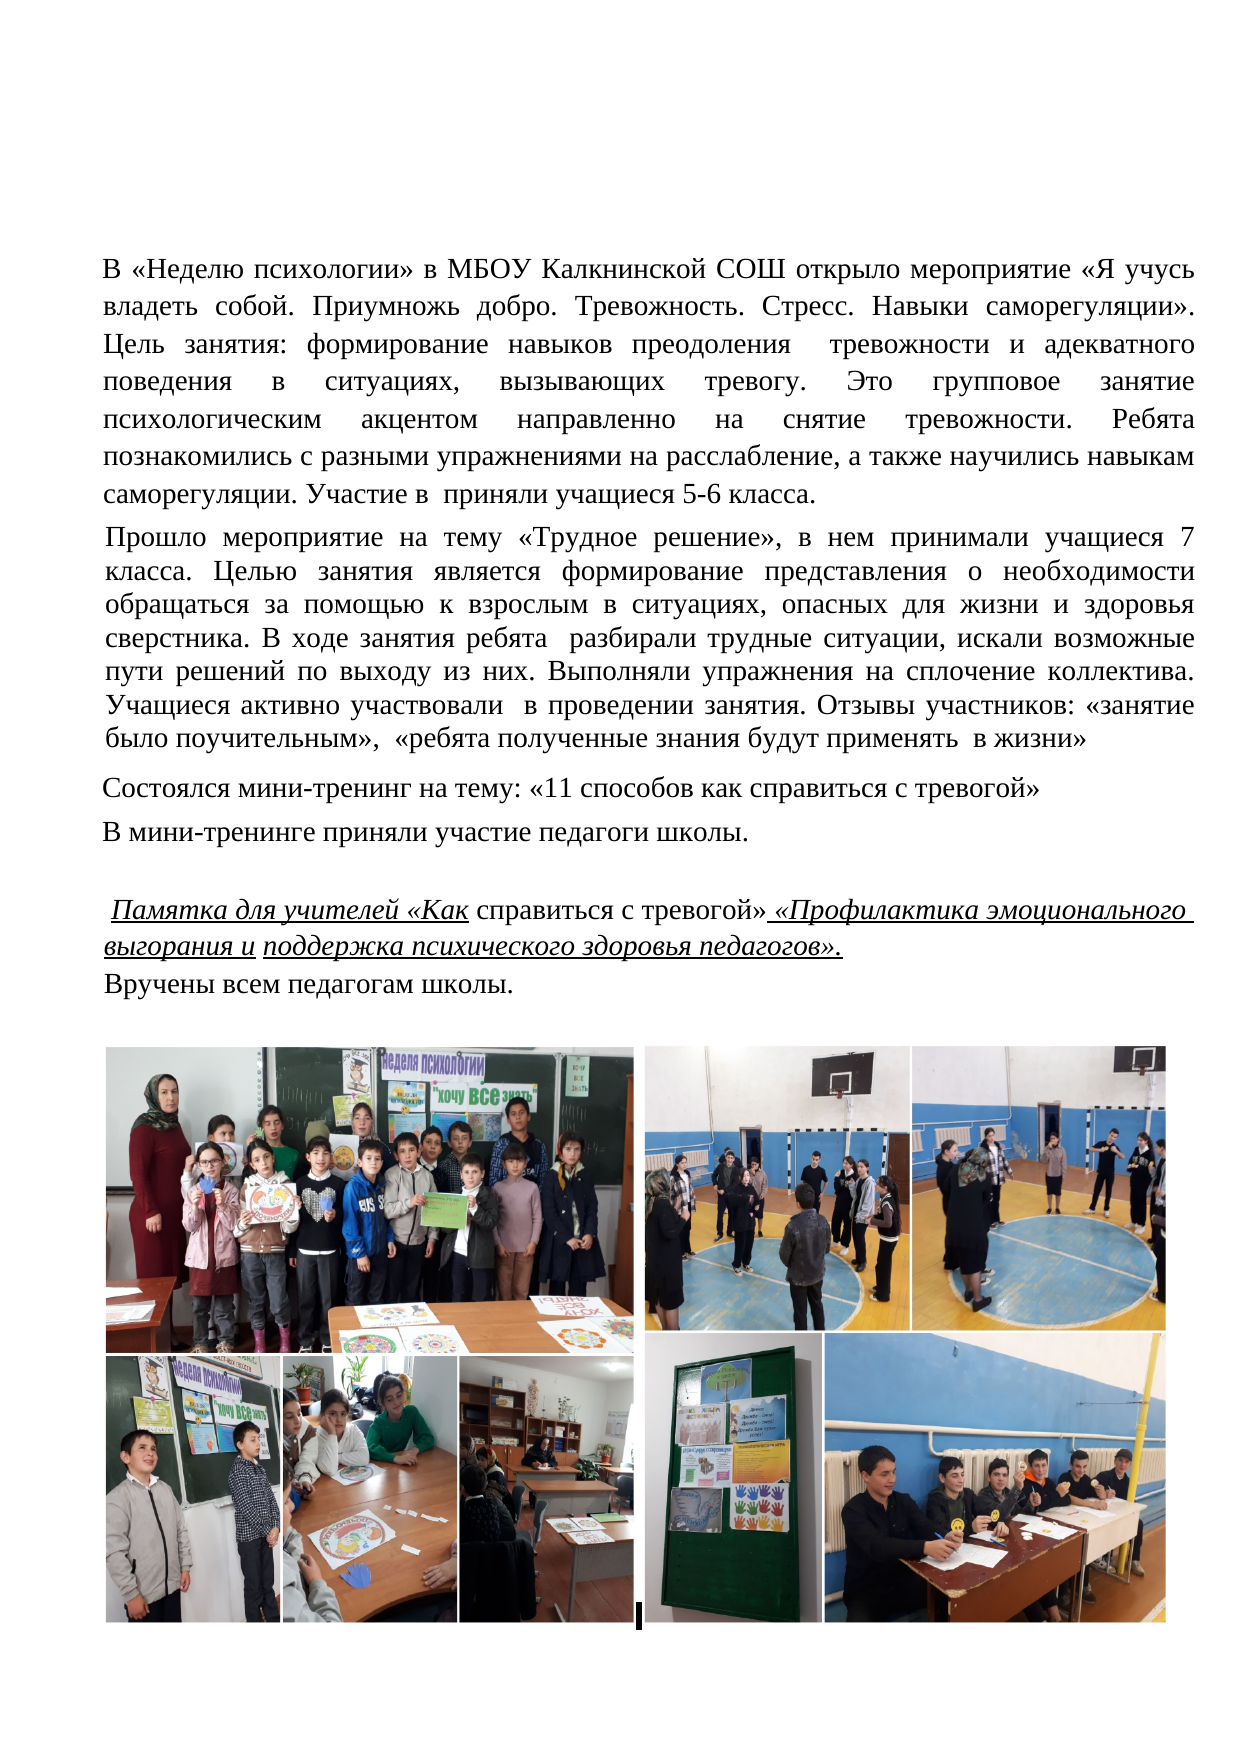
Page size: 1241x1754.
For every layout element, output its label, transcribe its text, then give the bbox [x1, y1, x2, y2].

text В мини-тренинге приняли участие педагоги школы. [102, 814, 1196, 848]
text В «Неделю психологии» в МБОУ Калкнинской СОШ открыло мероприятие «Я учусь владеть собой. Приумножь добро. Тревожность. Стресс. Навыки саморегуляции». Цель занятия: формирование навыков преодоления тревожности и адекватного поведения в ситуациях, вызывающих тревогу. Это групповое занятие психологическим акцентом направленно на снятие тревожности. Ребята познакомились с разными упражнениями на расслабление, а также научились навыкам саморегуляции. Участие в приняли учащиеся 5-6 класса. [102, 251, 1196, 509]
text Памятка для учителей «Как справиться с тревогой» «Профилактика эмоционального выгорания и поддержка психического здоровья педагогов». [103, 892, 1196, 962]
text Вручены всем педагогам школы. [103, 967, 1196, 1000]
text Состоялся мини-тренинг на тему: «11 способов как справиться с тревогой» [102, 771, 1196, 804]
picture [642, 1043, 1168, 1625]
picture [103, 1045, 636, 1625]
text Прошло мероприятие на тему «Трудное решение», в нем принимали учащиеся 7 класса. Целью занятия является формирование представления о необходимости обращаться за помощью к взрослым в ситуациях, опасных для жизни и здоровья сверстника. В ходе занятия ребята разбирали трудные ситуации, искали возможные пути решений по выходу из них. Выполняли упражнения на сплочение коллектива. Учащиеся активно участвовали в проведении занятия. Отзывы участников: «занятие было поучительным», «ребята полученные знания будут применять в жизни» [105, 519, 1196, 754]
